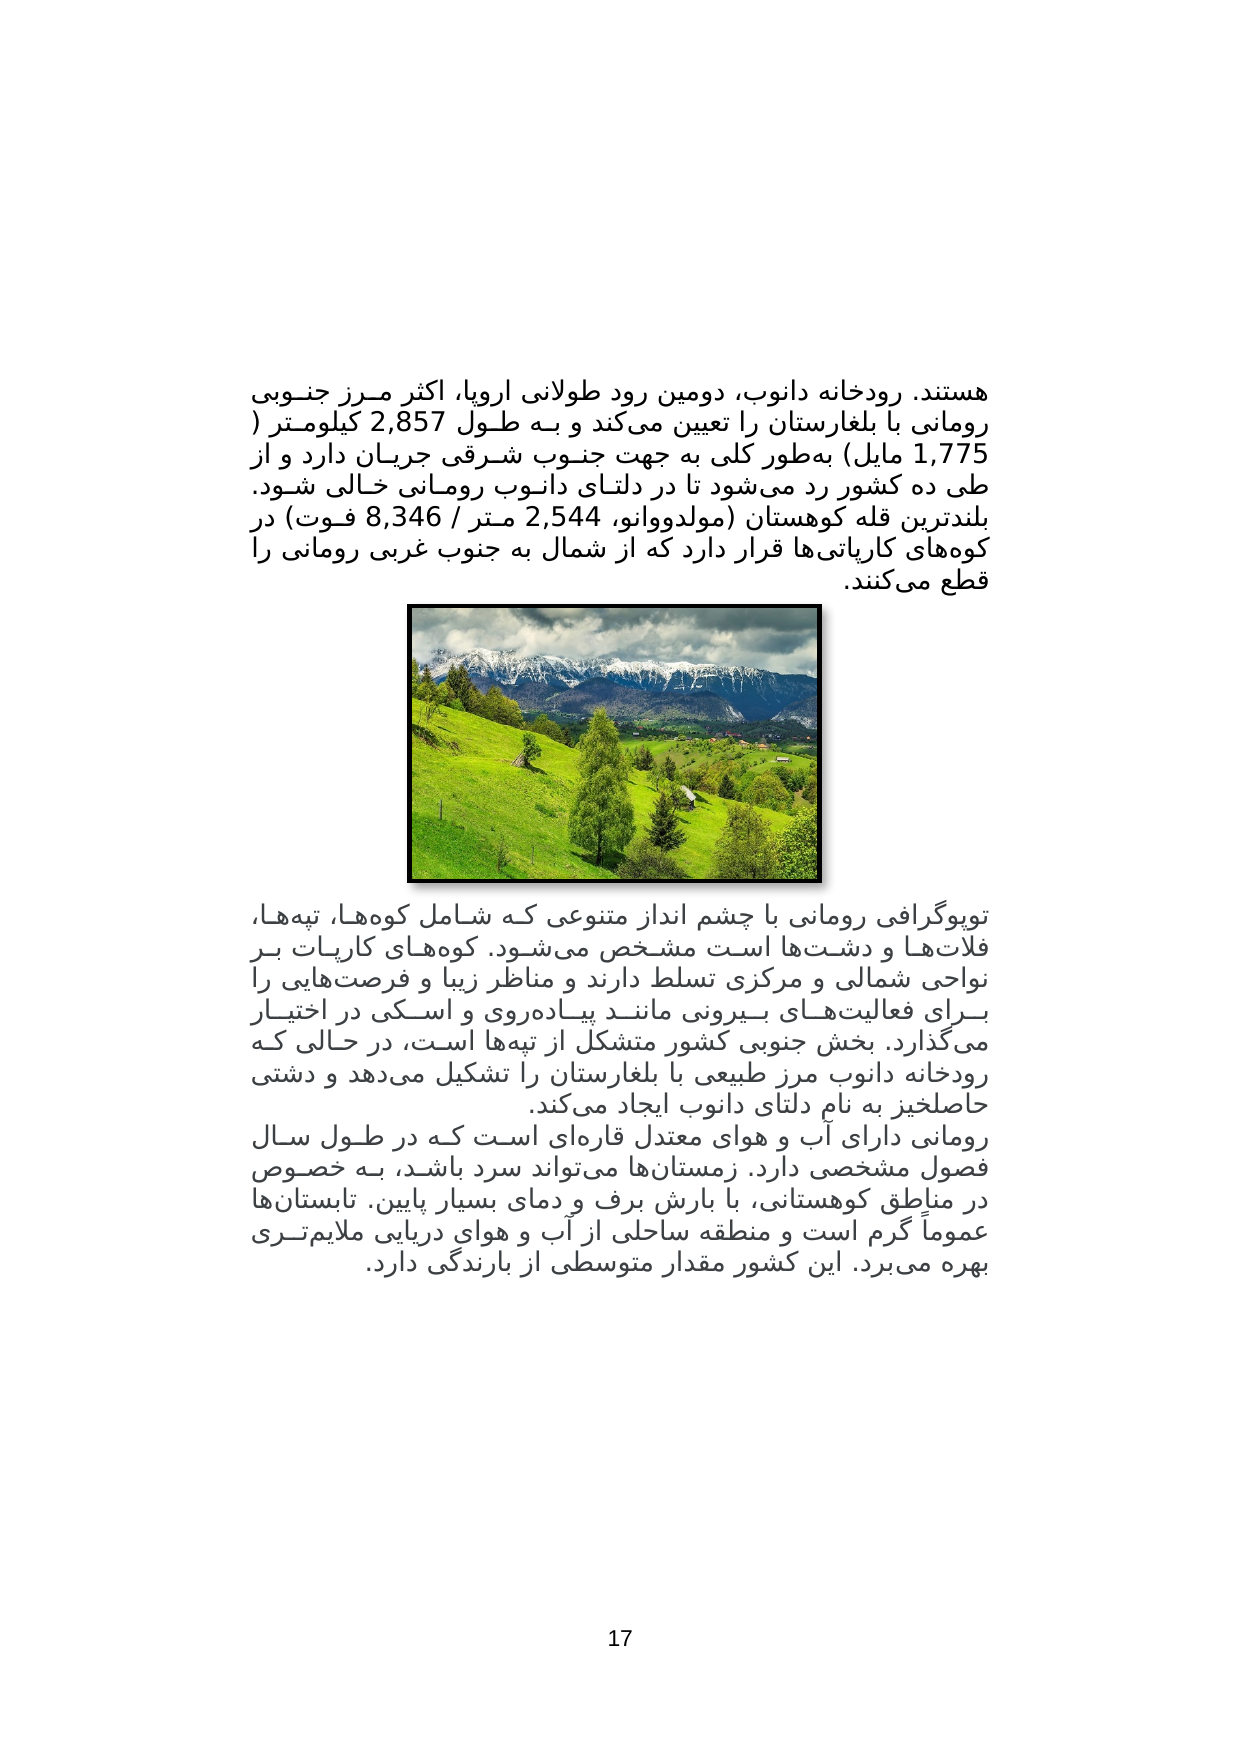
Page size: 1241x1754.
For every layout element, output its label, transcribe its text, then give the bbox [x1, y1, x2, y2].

picture [412, 608, 817, 879]
text رومانی دارای آب و هوای معتدل قاره‌ای است که در طول سال فصول مشخصی دارد. زمستان‌ها می‌تواند سرد باشد، به خصوص در مناطق کوهستانی، با بارش برف و دمای بسیار پایین. تابستان‌ها عموماً گرم است و منطقه ساحلی از آب و هوای دریایی ملایم‌تری بهره می‌برد. این کشور مقدار متوسطی از بارندگی دارد. [251, 1120, 990, 1278]
text توپوگرافی رومانی با چشم انداز متنوعی که شامل کوه‌ها، تپه‌ها، فلات‌ها و دشت‌ها است مشخص می‌شود. کوه‌های کارپات بر نواحی شمالی و مرکزی تسلط دارند و مناظر زیبا و فرصت‌هایی را برای فعالیت‌های بیرونی مانند پیاده‌روی و اسکی در اختیار می‌گذارد. بخش جنوبی کشور متشکل از تپه‌ها است، در حالی که رودخانه دانوب مرز طبیعی با بلغارستان را تشکیل می‌دهد و دشتی حاصلخیز به نام دلتای دانوب ایجاد می‌کند. [251, 899, 990, 1120]
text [251, 375, 990, 596]
